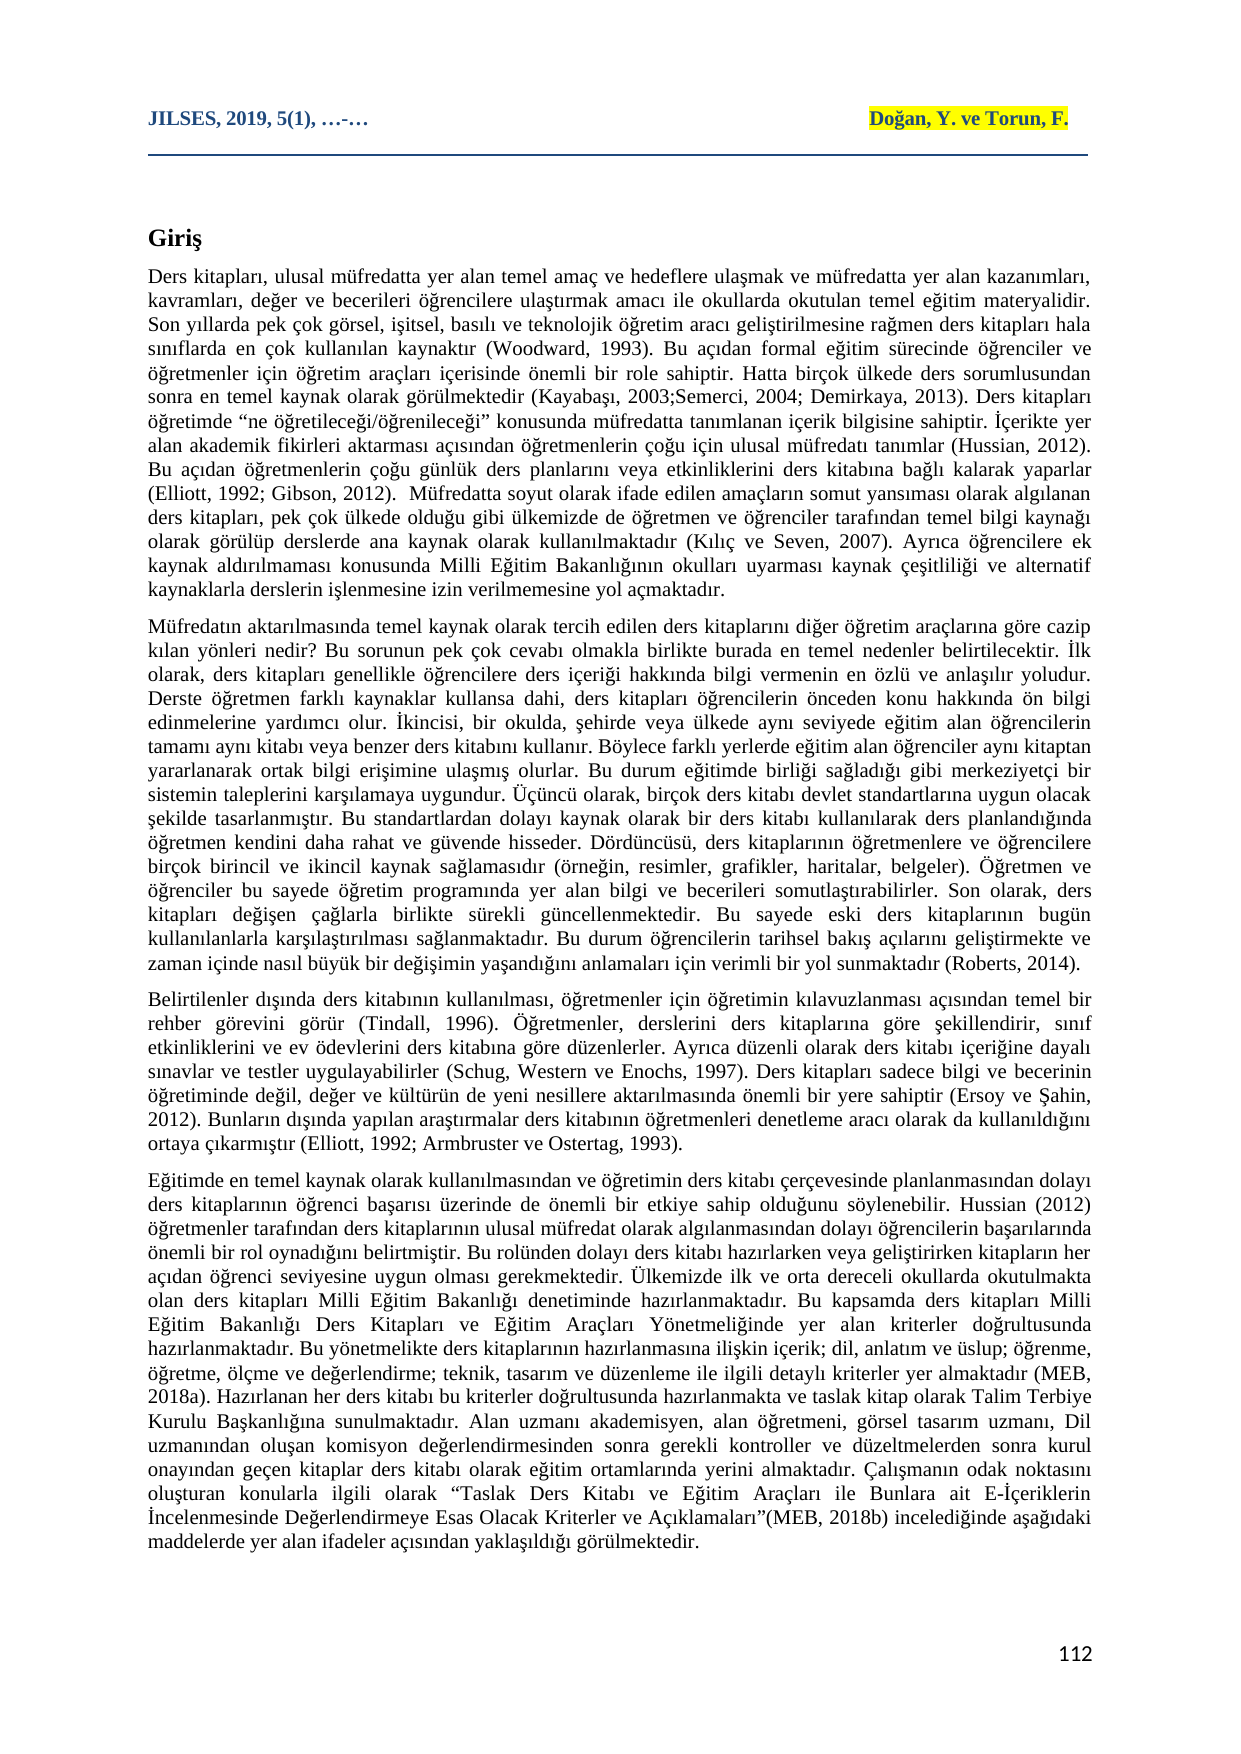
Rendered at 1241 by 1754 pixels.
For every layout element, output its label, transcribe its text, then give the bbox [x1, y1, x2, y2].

text Müfredatın aktarılmasında temel kaynak olarak tercih edilen ders kitaplarını diğer öğretim araçlarına göre cazip kılan yönleri nedir? Bu sorunun pek çok cevabı olmakla birlikte burada en temel nedenler belirtilecektir. İlk olarak, ders kitapları genellikle öğrencilere ders içeriği hakkında bilgi vermenin en özlü ve anlaşılır yoludur. Derste öğretmen farklı kaynaklar kullansa dahi, ders kitapları öğrencilerin önceden konu hakkında ön bilgi edinmelerine yardımcı olur. İkincisi, bir okulda, şehirde veya ülkede aynı seviyede eğitim alan öğrencilerin tamamı aynı kitabı veya benzer ders kitabını kullanır. Böylece farklı yerlerde eğitim alan öğrenciler aynı kitaptan yararlanarak ortak bilgi erişimine ulaşmış olurlar. Bu durum eğitimde birliği sağladığı gibi merkeziyetçi bir sistemin taleplerini karşılamaya uygundur. Üçüncü olarak, birçok ders kitabı devlet standartlarına uygun olacak şekilde tasarlanmıştır. Bu standartlardan dolayı kaynak olarak bir ders kitabı kullanılarak ders planlandığında öğretmen kendini daha rahat ve güvende hisseder. Dördüncüsü, ders kitaplarının öğretmenlere ve öğrencilere birçok birincil ve ikincil kaynak sağlamasıdır (örneğin, resimler, grafikler, haritalar, belgeler). Öğretmen ve öğrenciler bu sayede öğretim programında yer alan bilgi ve becerileri somutlaştırabilirler. Son olarak, ders kitapları değişen çağlarla birlikte sürekli güncellenmektedir. Bu sayede eski ders kitaplarının bugün kullanılanlarla karşılaştırılması sağlanmaktadır. Bu durum öğrencilerin tarihsel bakış açılarını geliştirmekte ve zaman içinde nasıl büyük bir değişimin yaşandığını anlamaları için verimli bir yol sunmaktadır (Roberts, 2014). [148, 613, 1093, 974]
text Ders kitapları, ulusal müfredatta yer alan temel amaç ve hedeflere ulaşmak ve müfredatta yer alan kazanımları, kavramları, değer ve becerileri öğrencilere ulaştırmak amacı ile okullarda okutulan temel eğitim materyalidir. Son yıllarda pek çok görsel, işitsel, basılı ve teknolojik öğretim aracı geliştirilmesine rağmen ders kitapları hala sınıflarda en çok kullanılan kaynaktır (Woodward, 1993). Bu açıdan formal eğitim sürecinde öğrenciler ve öğretmenler için öğretim araçları içerisinde önemli bir role sahiptir. Hatta birçok ülkede ders sorumlusundan sonra en temel kaynak olarak görülmektedir (Kayabaşı, 2003;Semerci, 2004; Demirkaya, 2013). Ders kitapları öğretimde “ne öğretileceği/öğrenileceği” konusunda müfredatta tanımlanan içerik bilgisine sahiptir. İçerikte yer alan akademik fikirleri aktarması açısından öğretmenlerin çoğu için ulusal müfredatı tanımlar (Hussian, 2012). Bu açıdan öğretmenlerin çoğu günlük ders planlarını veya etkinliklerini ders kitabına bağlı kalarak yaparlar (Elliott, 1992; Gibson, 2012). Müfredatta soyut olarak ifade edilen amaçların somut yansıması olarak algılanan ders kitapları, pek çok ülkede olduğu gibi ülkemizde de öğretmen ve öğrenciler tarafından temel bilgi kaynağı olarak görülüp derslerde ana kaynak olarak kullanılmaktadır (Kılıç ve Seven, 2007). Ayrıca öğrencilere ek kaynak aldırılmaması konusunda Milli Eğitim Bakanlığının okulları uyarması kaynak çeşitliliği ve alternatif kaynaklarla derslerin işlenmesine izin verilmemesine yol açmaktadır. [148, 264, 1093, 601]
text Belirtilenler dışında ders kitabının kullanılması, öğretmenler için öğretimin kılavuzlanması açısından temel bir rehber görevini görür (Tindall, 1996). Öğretmenler, derslerini ders kitaplarına göre şekillendirir, sınıf etkinliklerini ve ev ödevlerini ders kitabına göre düzenlerler. Ayrıca düzenli olarak ders kitabı içeriğine dayalı sınavlar ve testler uygulayabilirler (Schug, Western ve Enochs, 1997). Ders kitapları sadece bilgi ve becerinin öğretiminde değil, değer ve kültürün de yeni nesillere aktarılmasında önemli bir yere sahiptir (Ersoy ve Şahin, 2012). Bunların dışında yapılan araştırmalar ders kitabının öğretmenleri denetleme aracı olarak da kullanıldığını ortaya çıkarmıştır (Elliott, 1992; Armbruster ve Ostertag, 1993). [148, 987, 1093, 1155]
text Giriş [148, 223, 1093, 252]
text Eğitimde en temel kaynak olarak kullanılmasından ve öğretimin ders kitabı çerçevesinde planlanmasından dolayı ders kitaplarının öğrenci başarısı üzerinde de önemli bir etkiye sahip olduğunu söylenebilir. Hussian (2012) öğretmenler tarafından ders kitaplarının ulusal müfredat olarak algılanmasından dolayı öğrencilerin başarılarında önemli bir rol oynadığını belirtmiştir. Bu rolünden dolayı ders kitabı hazırlarken veya geliştirirken kitapların her açıdan öğrenci seviyesine uygun olması gerekmektedir. Ülkemizde ilk ve orta dereceli okullarda okutulmakta olan ders kitapları Milli Eğitim Bakanlığı denetiminde hazırlanmaktadır. Bu kapsamda ders kitapları Milli Eğitim Bakanlığı Ders Kitapları ve Eğitim Araçları Yönetmeliğinde yer alan kriterler doğrultusunda hazırlanmaktadır. Bu yönetmelikte ders kitaplarının hazırlanmasına ilişkin içerik; dil, anlatım ve üslup; öğrenme, öğretme, ölçme ve değerlendirme; teknik, tasarım ve düzenleme ile ilgili detaylı kriterler yer almaktadır (MEB, 2018a). Hazırlanan her ders kitabı bu kriterler doğrultusunda hazırlanmakta ve taslak kitap olarak Talim Terbiye Kurulu Başkanlığına sunulmaktadır. Alan uzmanı akademisyen, alan öğretmeni, görsel tasarım uzmanı, Dil uzmanından oluşan komisyon değerlendirmesinden sonra gerekli kontroller ve düzeltmelerden sonra kurul onayından geçen kitaplar ders kitabı olarak eğitim ortamlarında yerini almaktadır. Çalışmanın odak noktasını oluşturan konularla ilgili olarak “Taslak Ders Kitabı ve Eğitim Araçları ile Bunlara ait E-İçeriklerin İncelenmesinde Değerlendirmeye Esas Olacak Kriterler ve Açıklamaları”(MEB, 2018b) incelediğinde aşağıdaki maddelerde yer alan ifadeler açısından yaklaşıldığı görülmektedir. [148, 1168, 1093, 1553]
